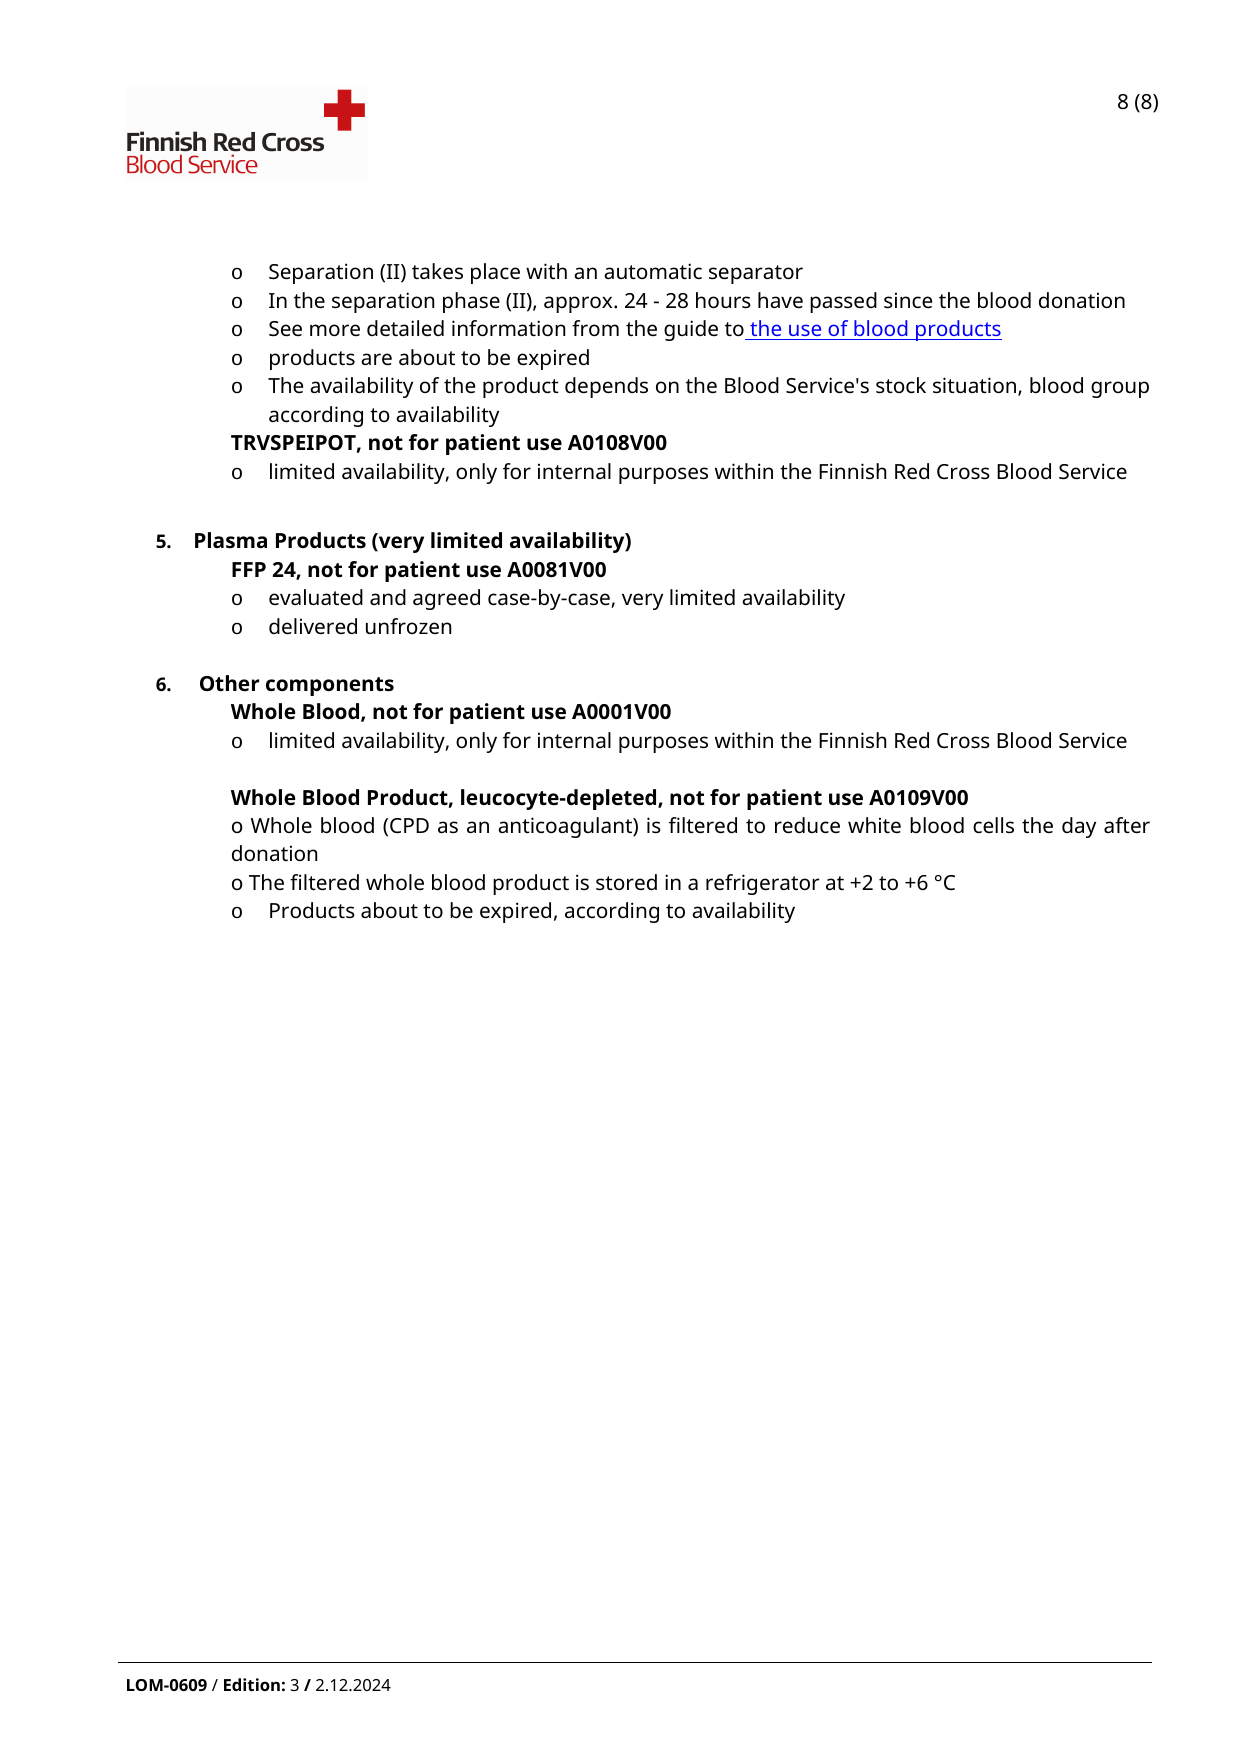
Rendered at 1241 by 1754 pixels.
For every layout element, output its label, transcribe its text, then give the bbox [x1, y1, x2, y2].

text TRVSPEIPOT, not for patient use A0108V00 [231, 428, 1152, 457]
text Whole Blood, not for patient use A0001V00 [231, 697, 1152, 726]
list evaluated and agreed case-by-case, very limited availability [231, 583, 1152, 612]
list Products about to be expired, according to availability [231, 896, 1152, 925]
list The availability of the product depends on the Blood Service's stock situation, blood group according to availability [231, 372, 1152, 428]
list Other components [156, 669, 1152, 697]
list delivered unfrozen [231, 612, 1152, 640]
list limited availability, only for internal purposes within the Finnish Red Cross Blood Service [231, 726, 1152, 754]
list products are about to be expired [231, 343, 1152, 372]
list Separation (II) takes place with an automatic separator [231, 257, 1152, 286]
text o Whole blood (CPD as an anticoagulant) is filtered to reduce white blood cells the day after donation [231, 811, 1152, 868]
list In the separation phase (II), approx. 24 - 28 hours have passed since the blood donation [231, 286, 1152, 314]
text Whole Blood Product, leucocyte-depleted, not for patient use A0109V00 [231, 783, 1152, 811]
list See more detailed information from the guide to the use of blood products [231, 314, 1152, 343]
text o The filtered whole blood product is stored in a refrigerator at +2 to +6 °C [231, 868, 1152, 896]
list Plasma Products (very limited availability) [156, 526, 1152, 555]
picture [125, 87, 368, 179]
text FFP 24, not for patient use A0081V00 [231, 555, 1152, 583]
list limited availability, only for internal purposes within the Finnish Red Cross Blood Service [231, 457, 1152, 486]
